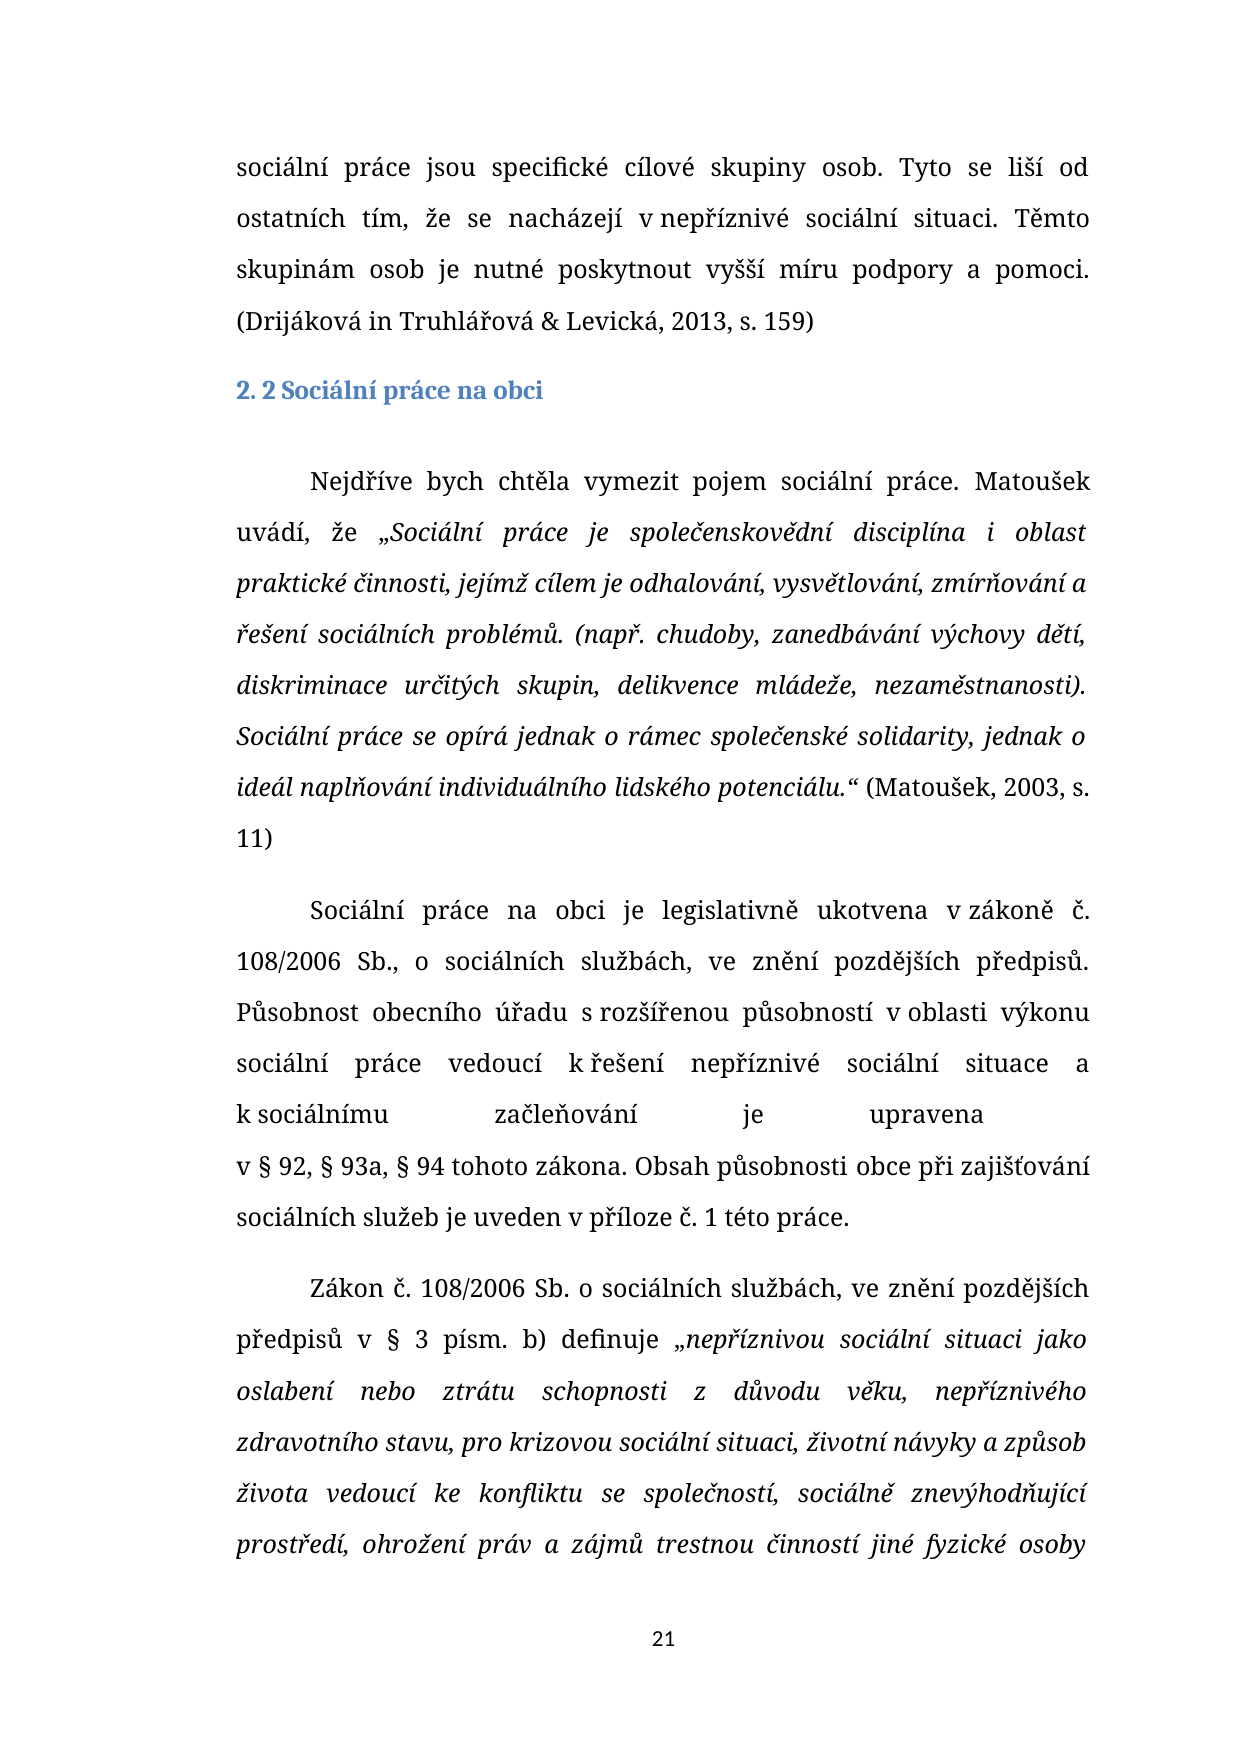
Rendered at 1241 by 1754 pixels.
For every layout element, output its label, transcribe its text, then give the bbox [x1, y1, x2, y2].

text Nejdříve bych chtěla vymezit pojem sociální práce. Matoušek uvádí, že „Sociální práce je společenskovědní disciplína i oblast praktické činnosti, jejímž cílem je odhalování, vysvětlování, zmírňování a řešení sociálních problémů. (např. chudoby, zanedbávání výchovy dětí, diskriminace určitých skupin, delikvence mládeže, nezaměstnanosti). Sociální práce se opírá jednak o rámec společenské solidarity, jednak o ideál naplňování individuálního lidského potenciálu.“ (Matoušek, 2003, s. 11) [236, 464, 1090, 855]
subtitle 2. 2 Sociální práce na obci [236, 375, 1090, 406]
text Sociální práce na obci je legislativně ukotvena v zákoně č. 108/2006 Sb., o sociálních službách, ve znění pozdějších předpisů. Působnost obecního úřadu s rozšířenou působností v oblasti výkonu sociální práce vedoucí k řešení nepříznivé sociální situace a k sociálnímu začleňování je upravena v § 92, § 93a, § 94 tohoto zákona. Obsah působnosti obce při zajišťování sociálních služeb je uveden v příloze č. 1 této práce. [236, 893, 1090, 1233]
